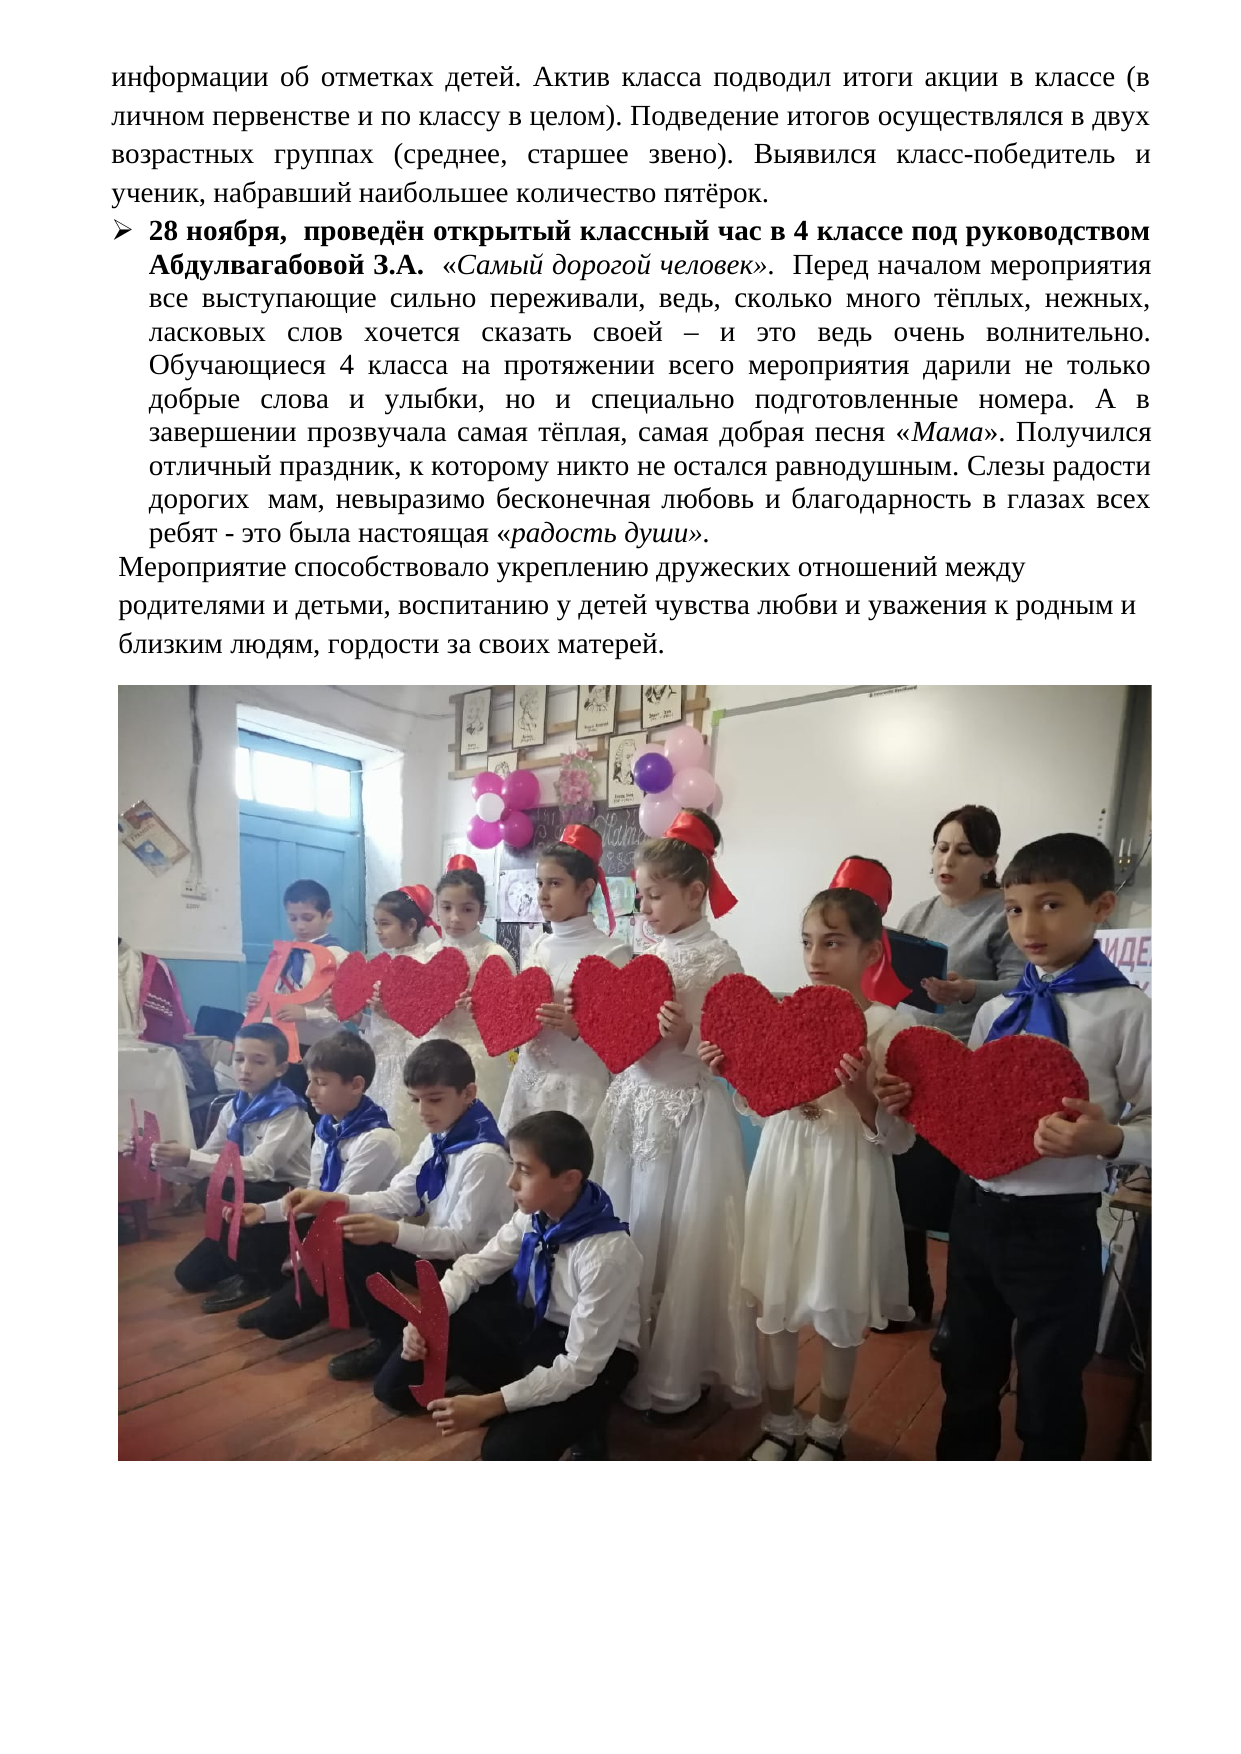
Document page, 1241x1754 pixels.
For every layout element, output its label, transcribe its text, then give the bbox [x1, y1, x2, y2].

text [111, 59, 1152, 208]
text Мероприятие способствовало укреплению дружеских отношений между родителями и детьми, воспитанию у детей чувства любви и уважения к родным и близким людям, гордости за своих матерей. [118, 549, 1152, 659]
picture [118, 685, 1152, 1461]
list 28 ноября, проведён открытый классный час в 4 классе под руководством Абдулвагабовой З.А. «Самый дорогой человек». Перед началом мероприятия все выступающие сильно переживали, ведь, сколько много тёплых, нежных, ласковых слов хочется сказать своей – и это ведь очень волнительно. Обучающиеся 4 класса на протяжении всего мероприятия дарили не только добрые слова и улыбки, но и специально подготовленные номера. А в завершении прозвучала самая тёплая, самая добрая песня «Мама». Получился отличный праздник, к которому никто не остался равнодушным. Слезы радости дорогих мам, невыразимо бесконечная любовь и благодарность в глазах всех ребят - это была настоящая «радость души». [111, 213, 1152, 549]
